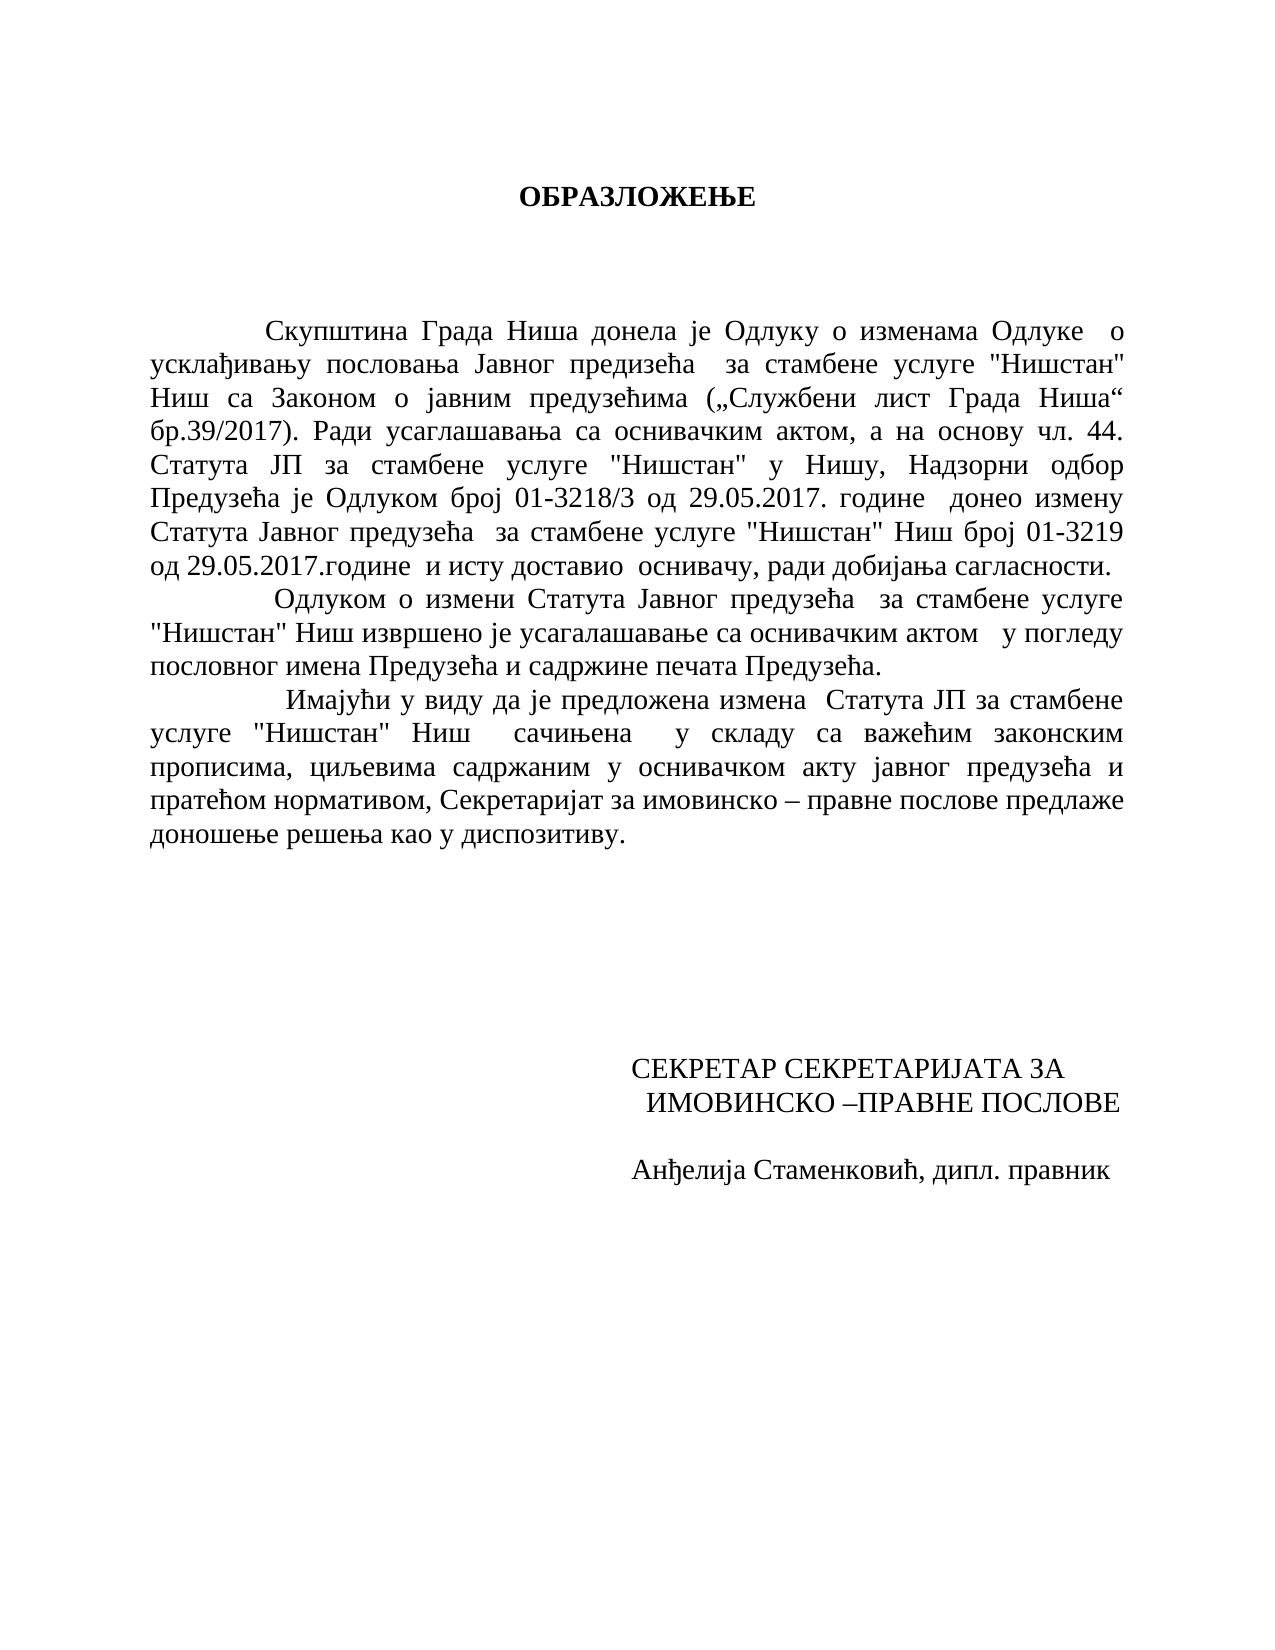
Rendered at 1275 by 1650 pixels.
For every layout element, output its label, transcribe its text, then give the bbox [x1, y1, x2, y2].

text Одлуком о измени Статута Јавног предузећа за стамбене услуге "Нишстан" Ниш извршено је усагалашавање са оснивачким актом у погледу пословног имена Предузећа и сaдржине печата Предузећа. [150, 581, 1125, 682]
text Скупштина Града Ниша донела је Одлуку о изменама Одлуке о усклађивању пословања Јавног предизећа за стамбене услуге ''Нишстан'' Ниш са Законом о јавним предузећима („Службени лист Града Ниша“ бр.39/2017). Ради усаглашавања са оснивачким актом, а на основу чл. 44. Статута ЈП за стамбене услуге "Нишстан" у Нишу, Надзорни одбор Предузећа је Одлуком број 01-3218/3 од 29.05.2017. године донео измену Статута Јавног предузећа за стамбене услуге "Нишстан" Ниш број 01-3219 од 29.05.2017.године и исту доставио оснивачу, ради добијања сагласности. [150, 313, 1125, 581]
text Имајући у виду да је предложена измена Статута ЈП за стамбене услуге "Нишстан" Ниш сачињена у складу са важећим законским прописима, циљевима садржаним у оснивачком акту јавног предузећа и пратећом нормативом, Секретаријат за имовинско – правне послове предлаже доношење решења као у диспозитиву. [150, 682, 1125, 849]
text ИМОВИНСКО –ПРАВНЕ ПОСЛОВЕ [150, 1085, 1125, 1118]
text Анђелија Стаменковић, дипл. правник [150, 1152, 1125, 1186]
text СЕКРЕТАР СЕКРЕТАРИЈАТА ЗА [150, 1051, 1125, 1085]
text ОБРАЗЛОЖЕЊЕ [150, 179, 1125, 212]
